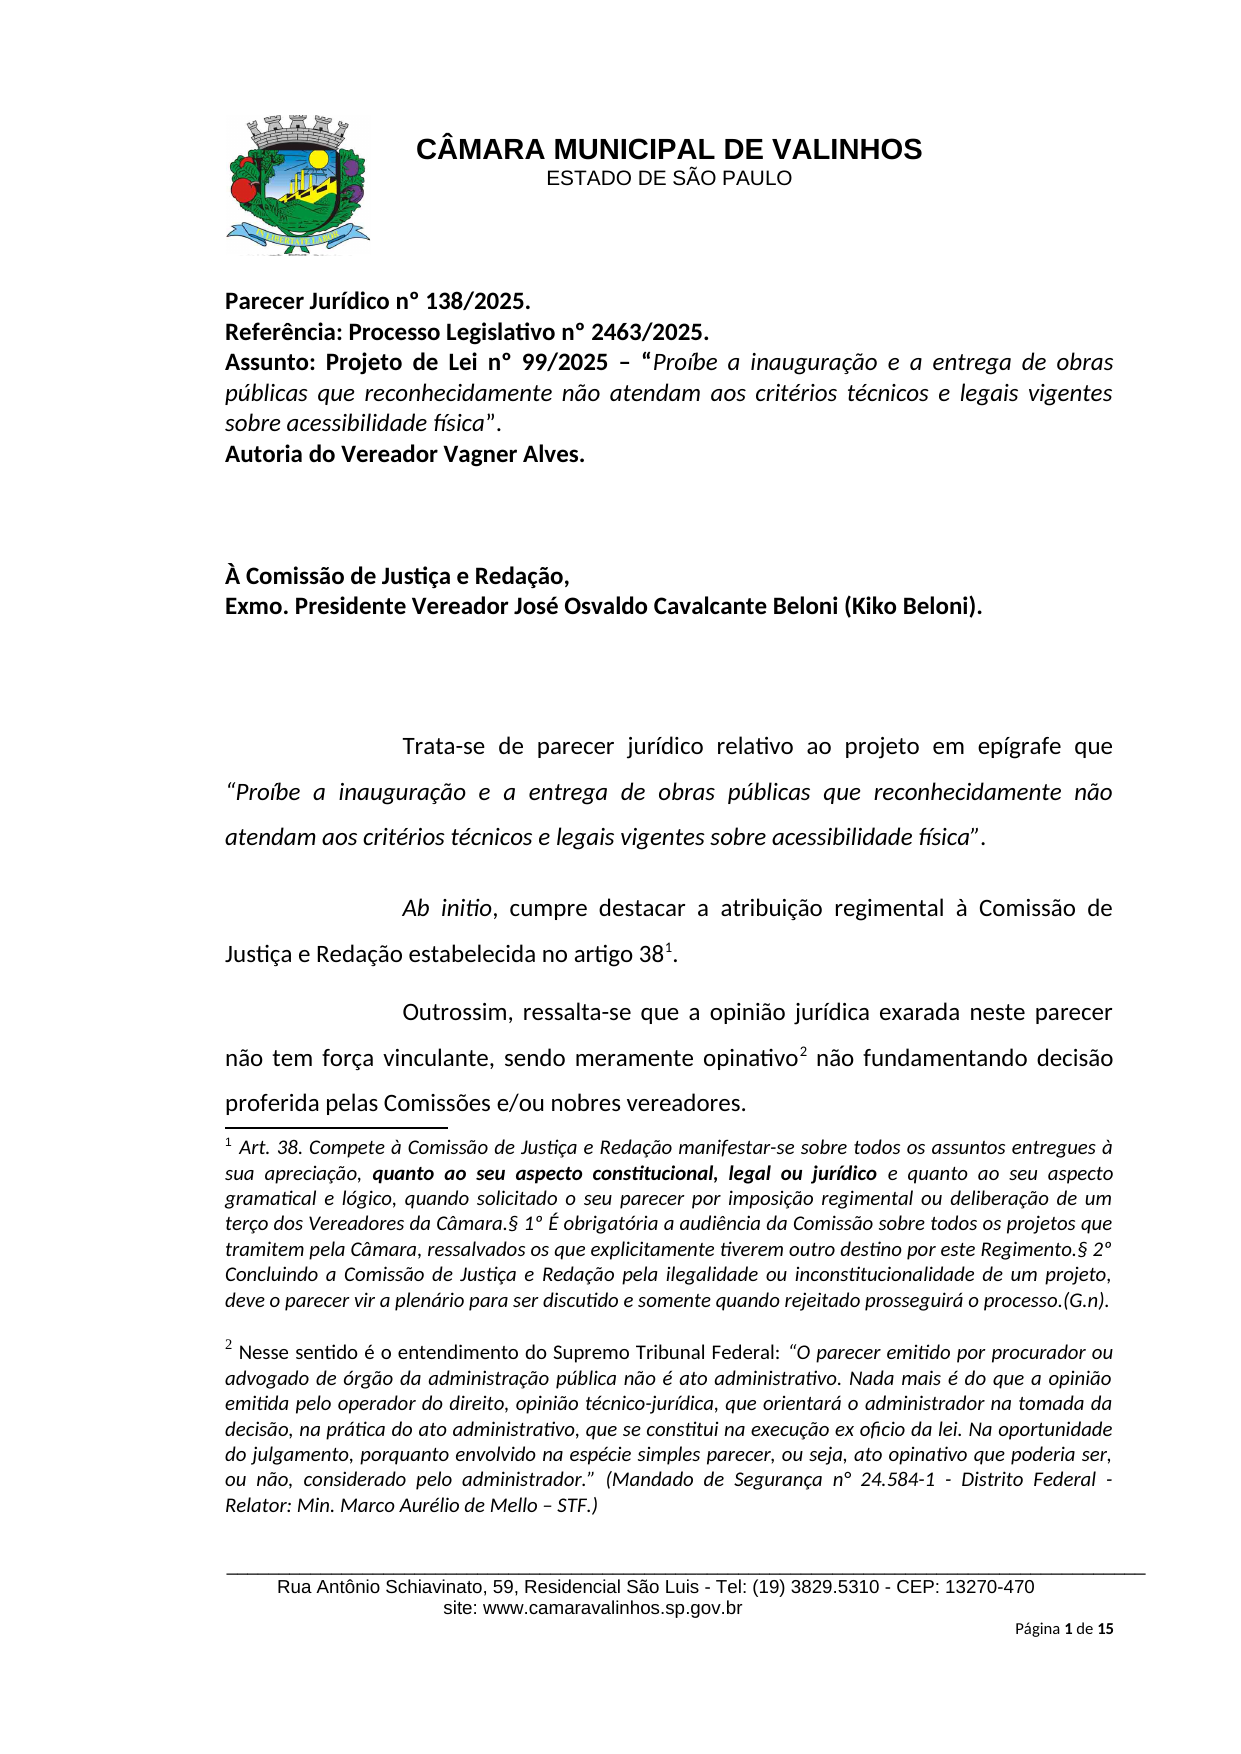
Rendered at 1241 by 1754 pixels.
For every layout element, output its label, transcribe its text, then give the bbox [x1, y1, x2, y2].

text Referência: Processo Legislativo nº 2463/2025. [225, 316, 1114, 346]
text Autoria do Vereador Vagner Alves. [225, 438, 1114, 468]
text Ab initio, cumpre destacar a atribuição regimental à Comissão de Justiça e Redação estabelecida no artigo 38. [225, 892, 1114, 968]
text Trata-se de parecer jurídico relativo ao projeto em epígrafe que “Proíbe a inauguração e a entrega de obras públicas que reconhecidamente não atendam aos critérios técnicos e legais vigentes sobre acessibilidade física”. [225, 730, 1114, 852]
text Assunto: Projeto de Lei nº 99/2025 – “Proíbe a inauguração e a entrega de obras públicas que reconhecidamente não atendam aos critérios técnicos e legais vigentes sobre acessibilidade física”. [225, 346, 1114, 438]
text Outrossim, ressalta-se que a opinião jurídica exarada neste parecer não tem força vinculante, sendo meramente opinativo não fundamentando decisão proferida pelas Comissões e/ou nobres vereadores. [225, 996, 1114, 1118]
picture [226, 115, 371, 256]
text Exmo. Presidente Vereador José Osvaldo Cavalcante Beloni (Kiko Beloni). [225, 590, 1114, 621]
text Parecer Jurídico nº 138/2025. [225, 285, 1114, 316]
text À Comissão de Justiça e Redação, [225, 560, 1114, 590]
